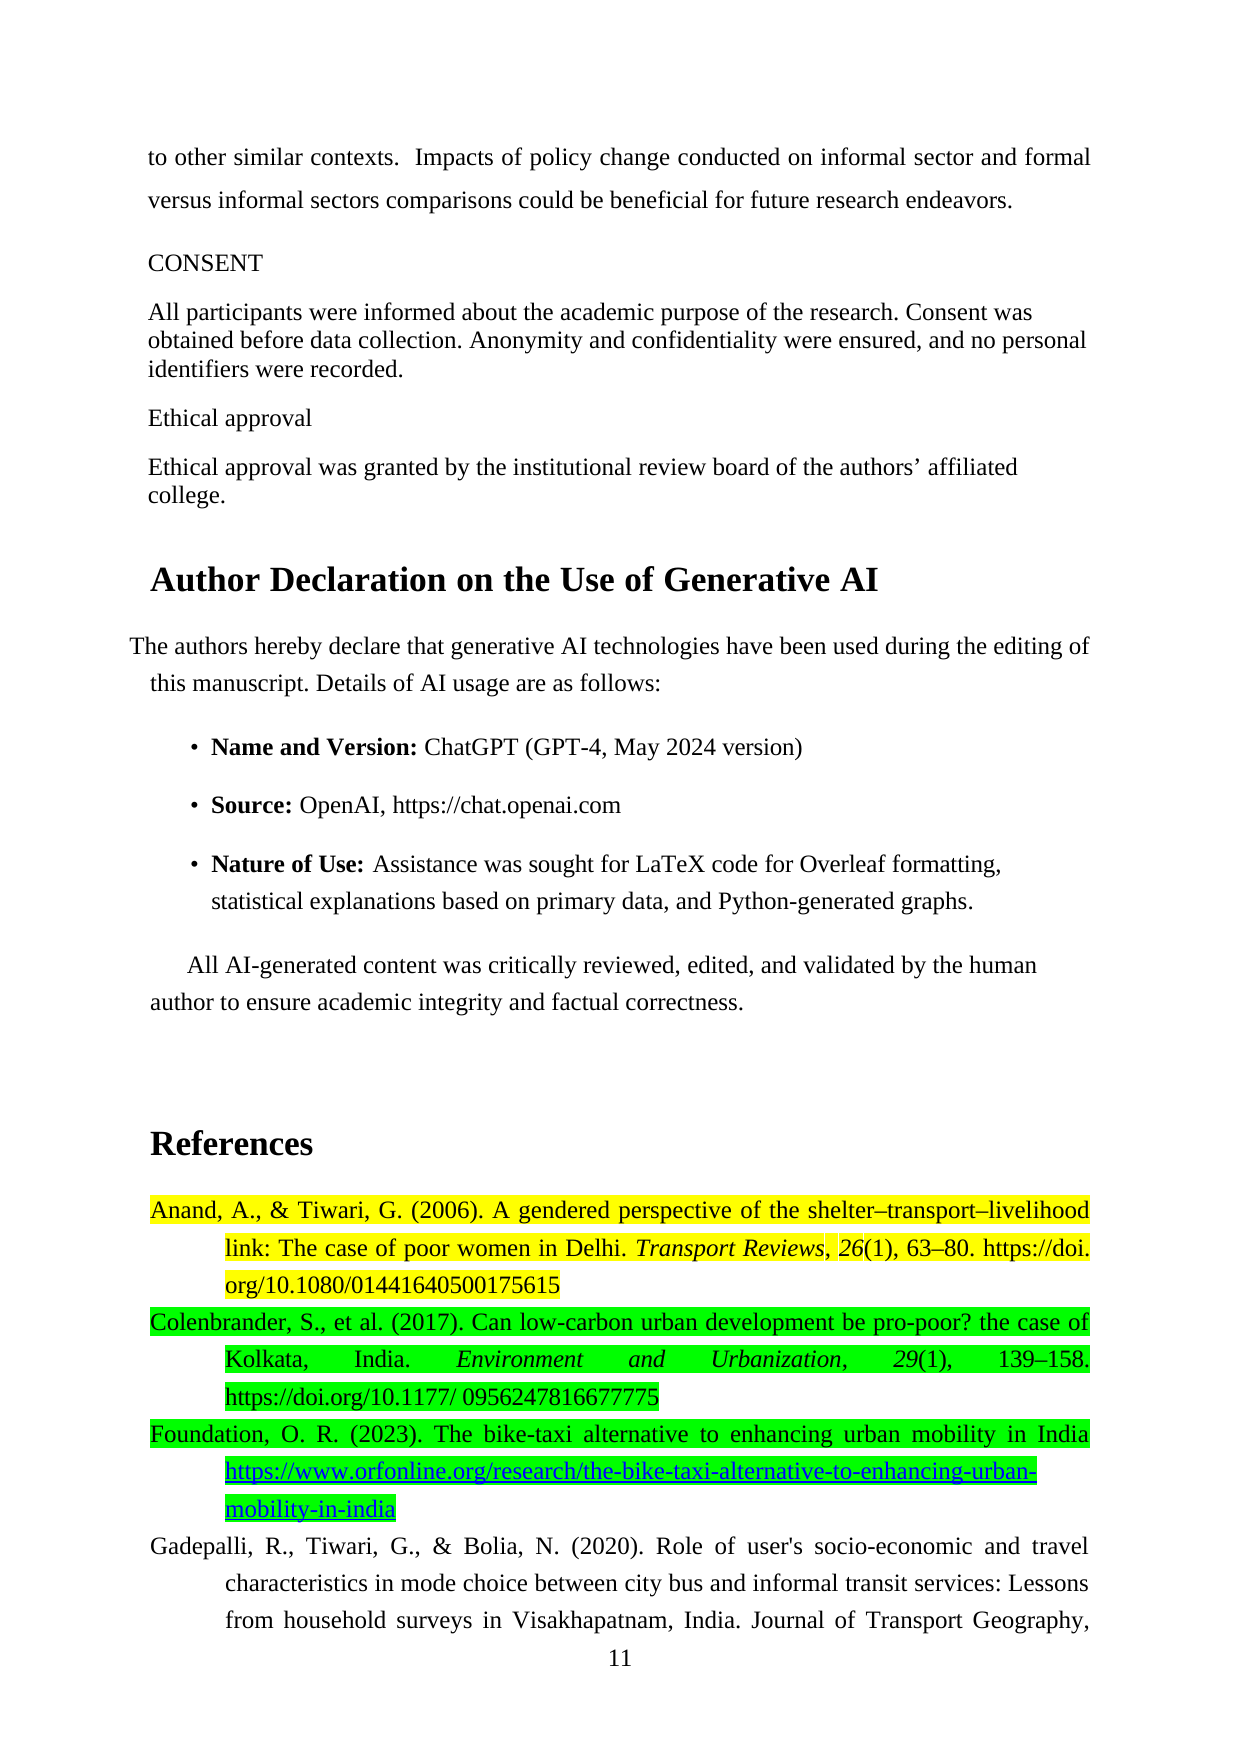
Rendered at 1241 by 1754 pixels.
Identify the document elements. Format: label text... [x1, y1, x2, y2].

list Name and Version: ChatGPT (GPT-4, May 2024 version) [190, 732, 1093, 761]
text CONSENT [148, 248, 1093, 277]
list Source: OpenAI, https://chat.openai.com [190, 791, 1093, 819]
text Ethical approval [148, 403, 1093, 432]
list Nature of Use: Assistance was sought for LaTeX code for Overleaf formatting, statistical explanations based on primary data, and Python-generated graphs. [190, 849, 1091, 915]
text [148, 142, 1093, 213]
subtitle Author Declaration on the Use of Generative AI [150, 558, 1093, 599]
text The authors hereby declare that generative AI technologies have been used during the editing of this manuscript. Details of AI usage are as follows: [129, 631, 1090, 697]
text Foundation, O. R. (2023). The bike-taxi alternative to enhancing urban mobility in India https://www.orfonline.org/research/the-bike-taxi-alternative-to-enhancing-urban-mobility-in-india [150, 1448, 1090, 1522]
subtitle References [150, 1122, 1093, 1163]
text Ethical approval was granted by the institutional review board of the authors’ affiliated college. [148, 452, 1093, 509]
text Anand, A., & Tiwari, G. (2006). A gendered perspective of the shelter–transport–livelihood link: The case of poor women in Delhi. Transport Reviews, 26(1), 63–80. https://doi. org/10.1080/01441640500175615 [150, 1224, 1090, 1299]
text All participants were informed about the academic purpose of the research. Consent was obtained before data collection. Anonymity and confidentiality were ensured, and no personal identifiers were recorded. [148, 297, 1093, 383]
text Colenbrander, S., et al. (2017). Can low-carbon urban development be pro-poor? the case of Kolkata, India. Environment and Urbanization, 29(1), 139–158. https://doi.org/10.1177/ 0956247816677775 [150, 1336, 1090, 1411]
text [150, 1531, 1090, 1634]
text All AI-generated content was critically reviewed, edited, and validated by the human author to ensure academic integrity and factual correctness. [150, 950, 1093, 1016]
